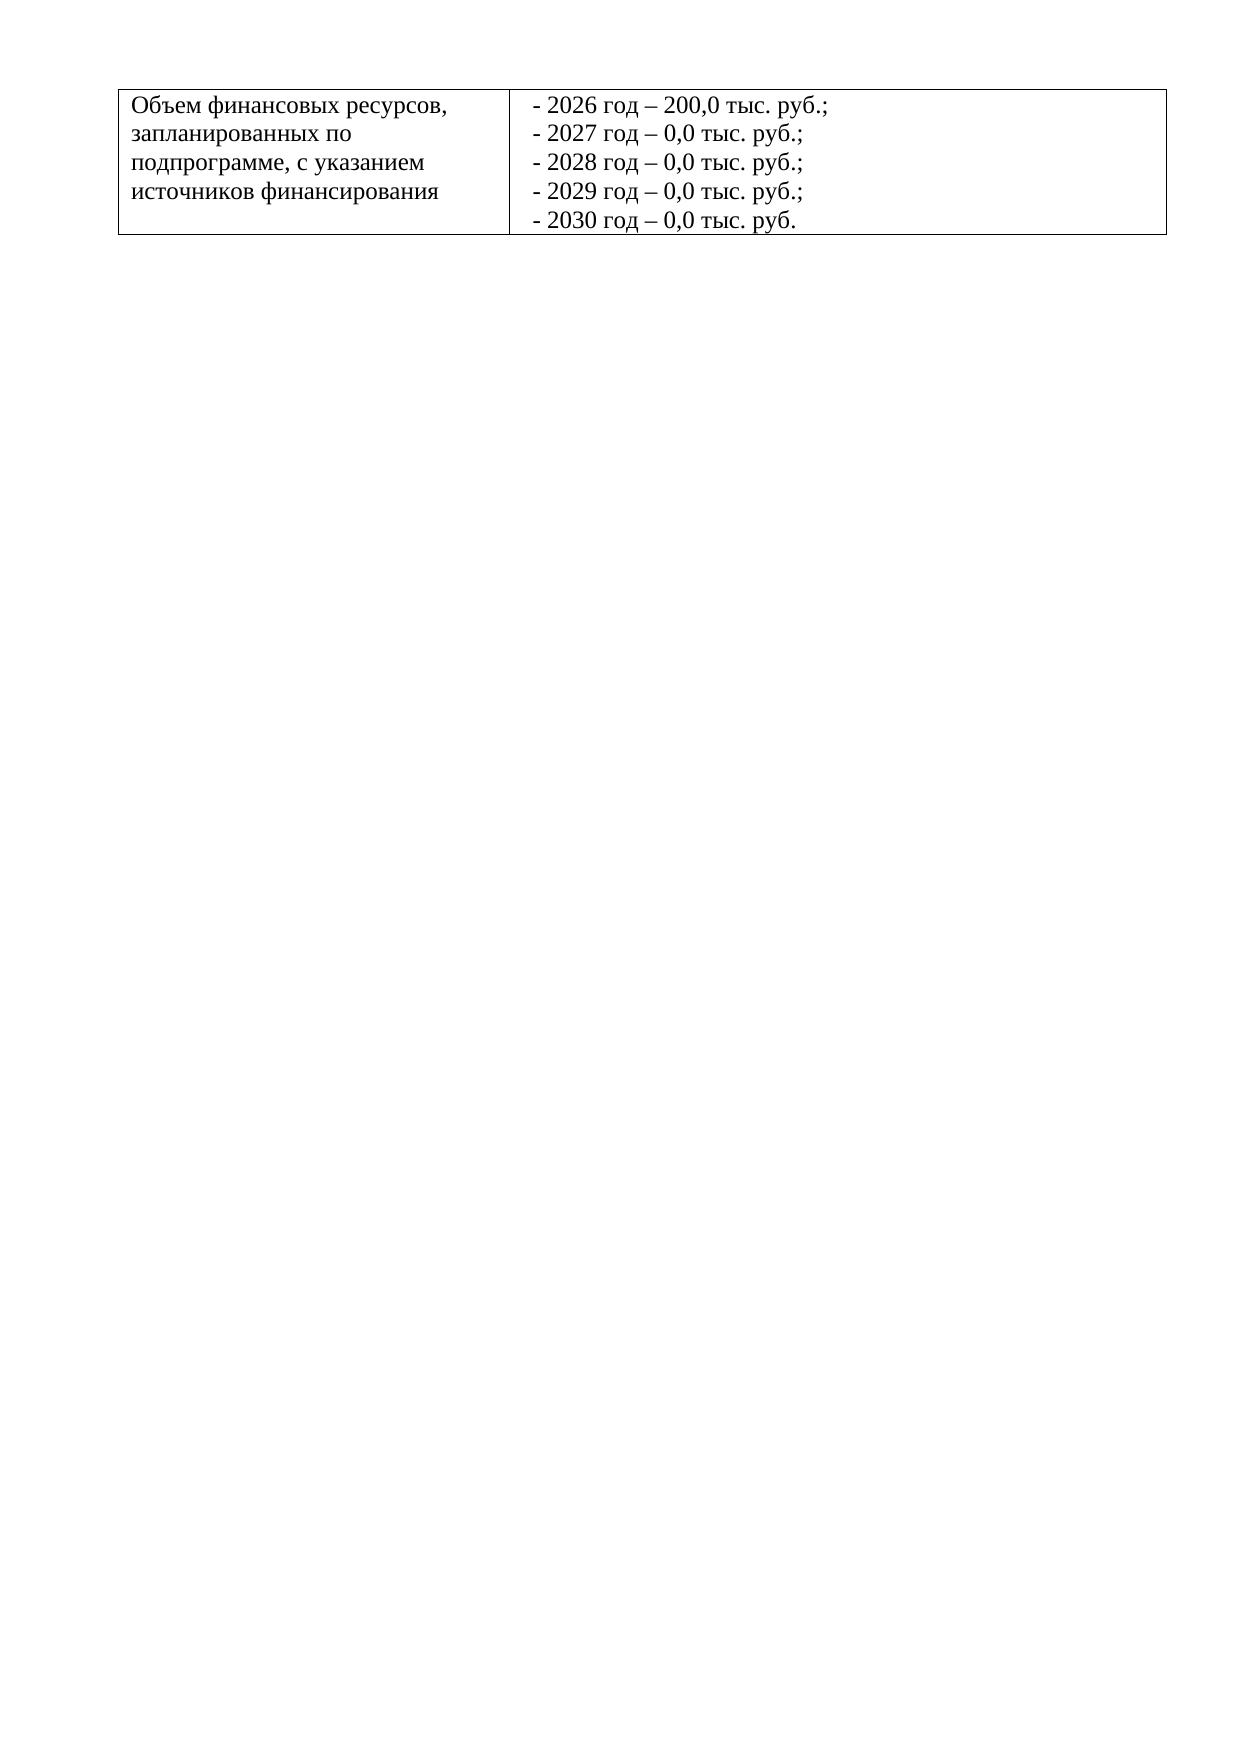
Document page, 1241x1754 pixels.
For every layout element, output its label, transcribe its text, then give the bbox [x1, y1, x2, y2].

table_cell Объем финансовых ресурсов, запланированных по подпрограмме, с указанием источников финансирования [119, 90, 509, 233]
table_cell - 2026 год – 200,0 тыс. руб.; - 2027 год – 0,0 тыс. руб.; - 2028 год – 0,0 тыс. руб.; - 2029 год – 0,0 тыс. руб.; - 2030 год – 0,0 тыс. руб. [510, 90, 1166, 233]
